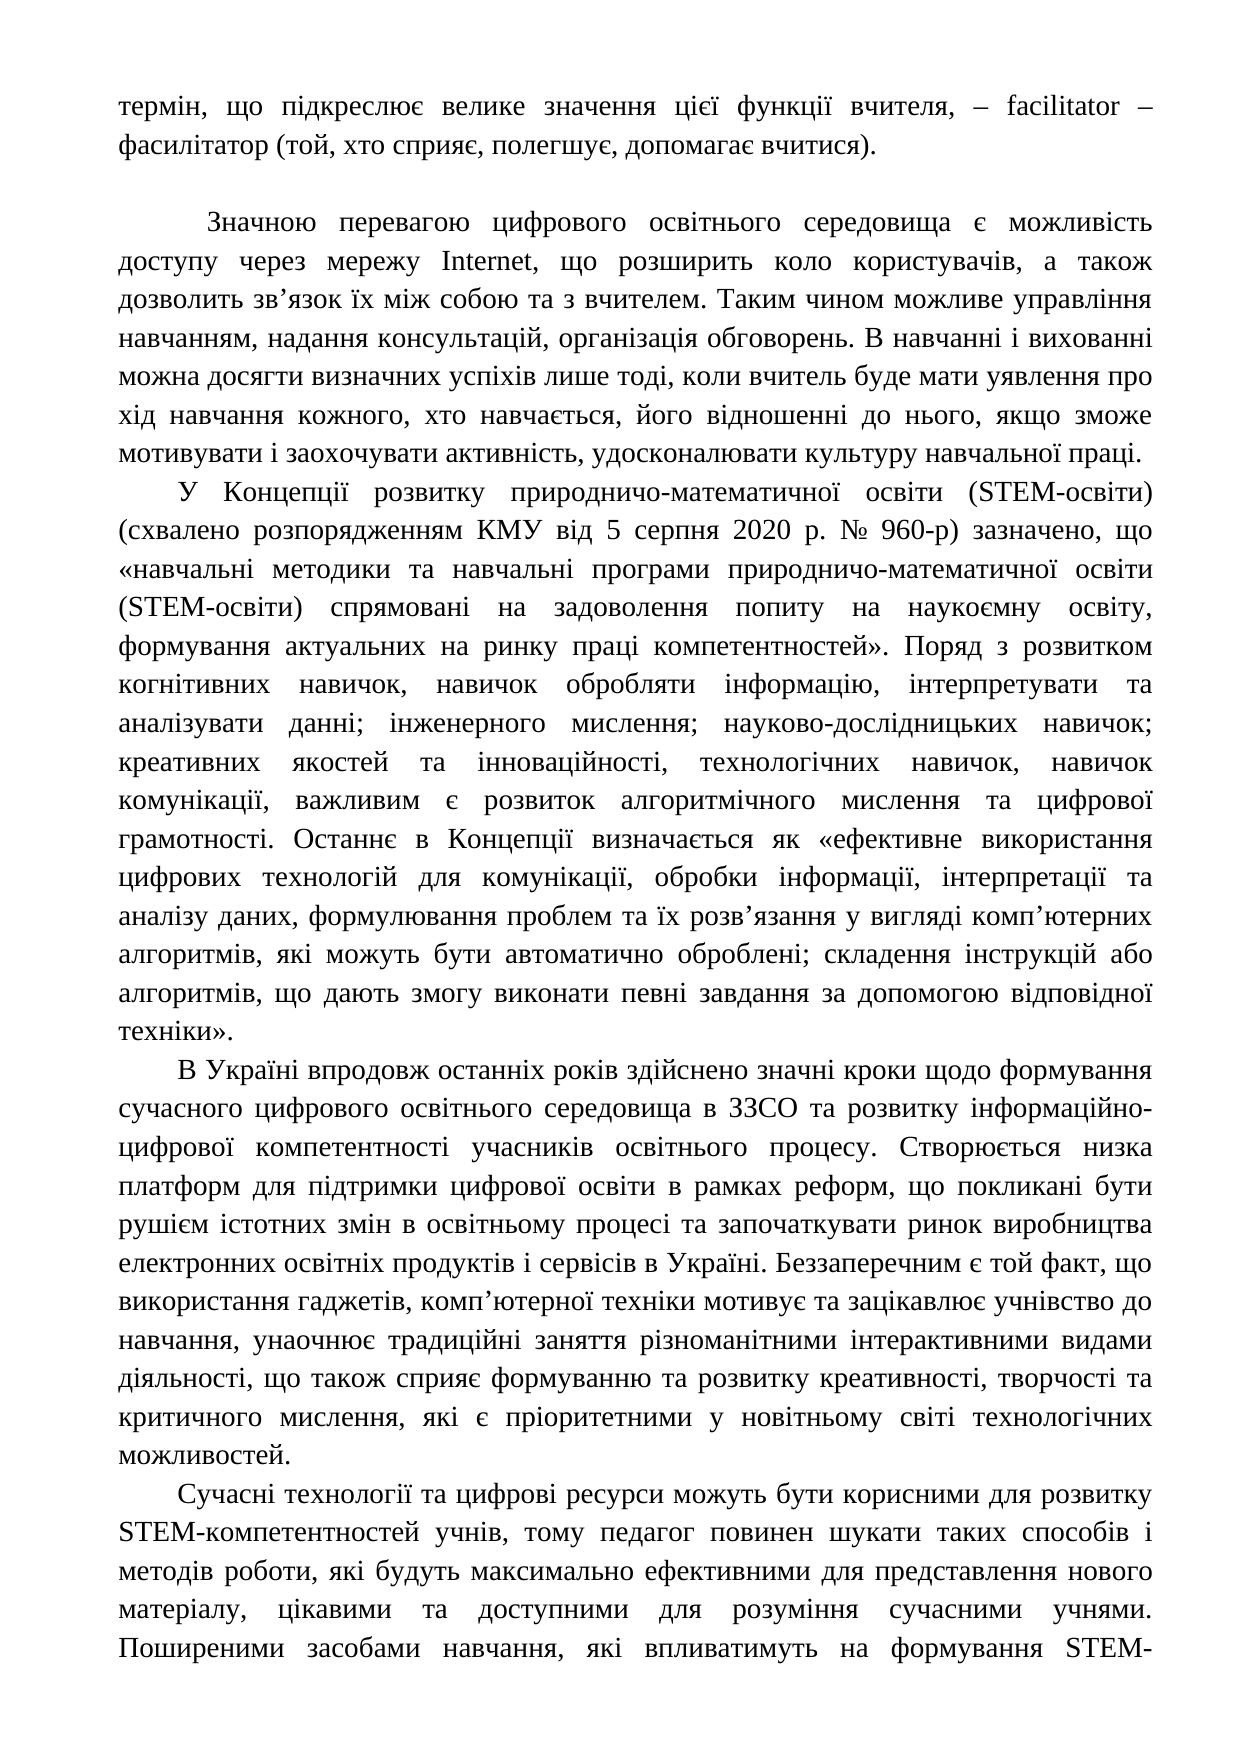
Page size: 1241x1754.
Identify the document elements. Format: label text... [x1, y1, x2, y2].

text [118, 88, 1153, 161]
text Значною перевагою цифрового освітнього середовища є можливість доступу через мережу Internet, що розширить коло користувачів, а також дозволить зв’язок їх між собою та з вчителем. Таким чином можливе управління навчанням, надання консультацій, організація обговорень. В навчанні і вихованні можна досягти визначних успіхів лише тоді, коли вчитель буде мати уявлення про хід навчання кожного, хто навчається, його відношенні до нього, якщо зможе мотивувати і заохочувати активність, удосконалювати культуру навчальної праці. [118, 204, 1153, 469]
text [118, 1476, 1153, 1664]
text У Концепції розвитку природничо-математичної освіти (STEM-освіти) (схвалено розпорядженням КМУ від 5 серпня 2020 р. № 960-р) зазначено, що «навчальні методики та навчальні програми природничо-математичної освіти (STEM-освіти) спрямовані на задоволення попиту на наукоємну освіту, формування актуальних на ринку праці компетентностей». Поряд з розвитком когнітивних навичок, навичок обробляти інформацію, інтерпретувати та аналізувати данні; інженерного мислення; науково-дослідницьких навичок; креативних якостей та інноваційності, технологічних навичок, навичок комунікації, важливим є розвиток алгоритмічного мислення та цифрової грамотності. Останнє в Концепції визначається як «ефективне використання цифрових технологій для комунікації, обробки інформації, інтерпретації та аналізу даних, формулювання проблем та їх розв’язання у вигляді комп’ютерних алгоритмів, які можуть бути автоматично оброблені; складення інструкцій або алгоритмів, що дають змогу виконати певні завдання за допомогою відповідної техніки». [118, 474, 1153, 1047]
text В Україні впродовж останніх років здійснено значні кроки щодо формування сучасного цифрового освітнього середовища в ЗЗСО та розвитку інформаційно-цифрової компетентності учасників освітнього процесу. Створюється низка платформ для підтримки цифрової освіти в рамках реформ, що покликані бути рушієм істотних змін в освітньому процесі та започаткувати ринок виробництва електронних освітніх продуктів і сервісів в Україні. Беззаперечним є той факт, що використання гаджетів, комп’ютерної техніки мотивує та зацікавлює учнівство до навчання, унаочнює традиційні заняття різноманітними інтерактивними видами діяльності, що також сприяє формуванню та розвитку креативності, творчості та критичного мислення, які є пріоритетними у новітньому світі технологічних можливостей. [118, 1052, 1153, 1471]
